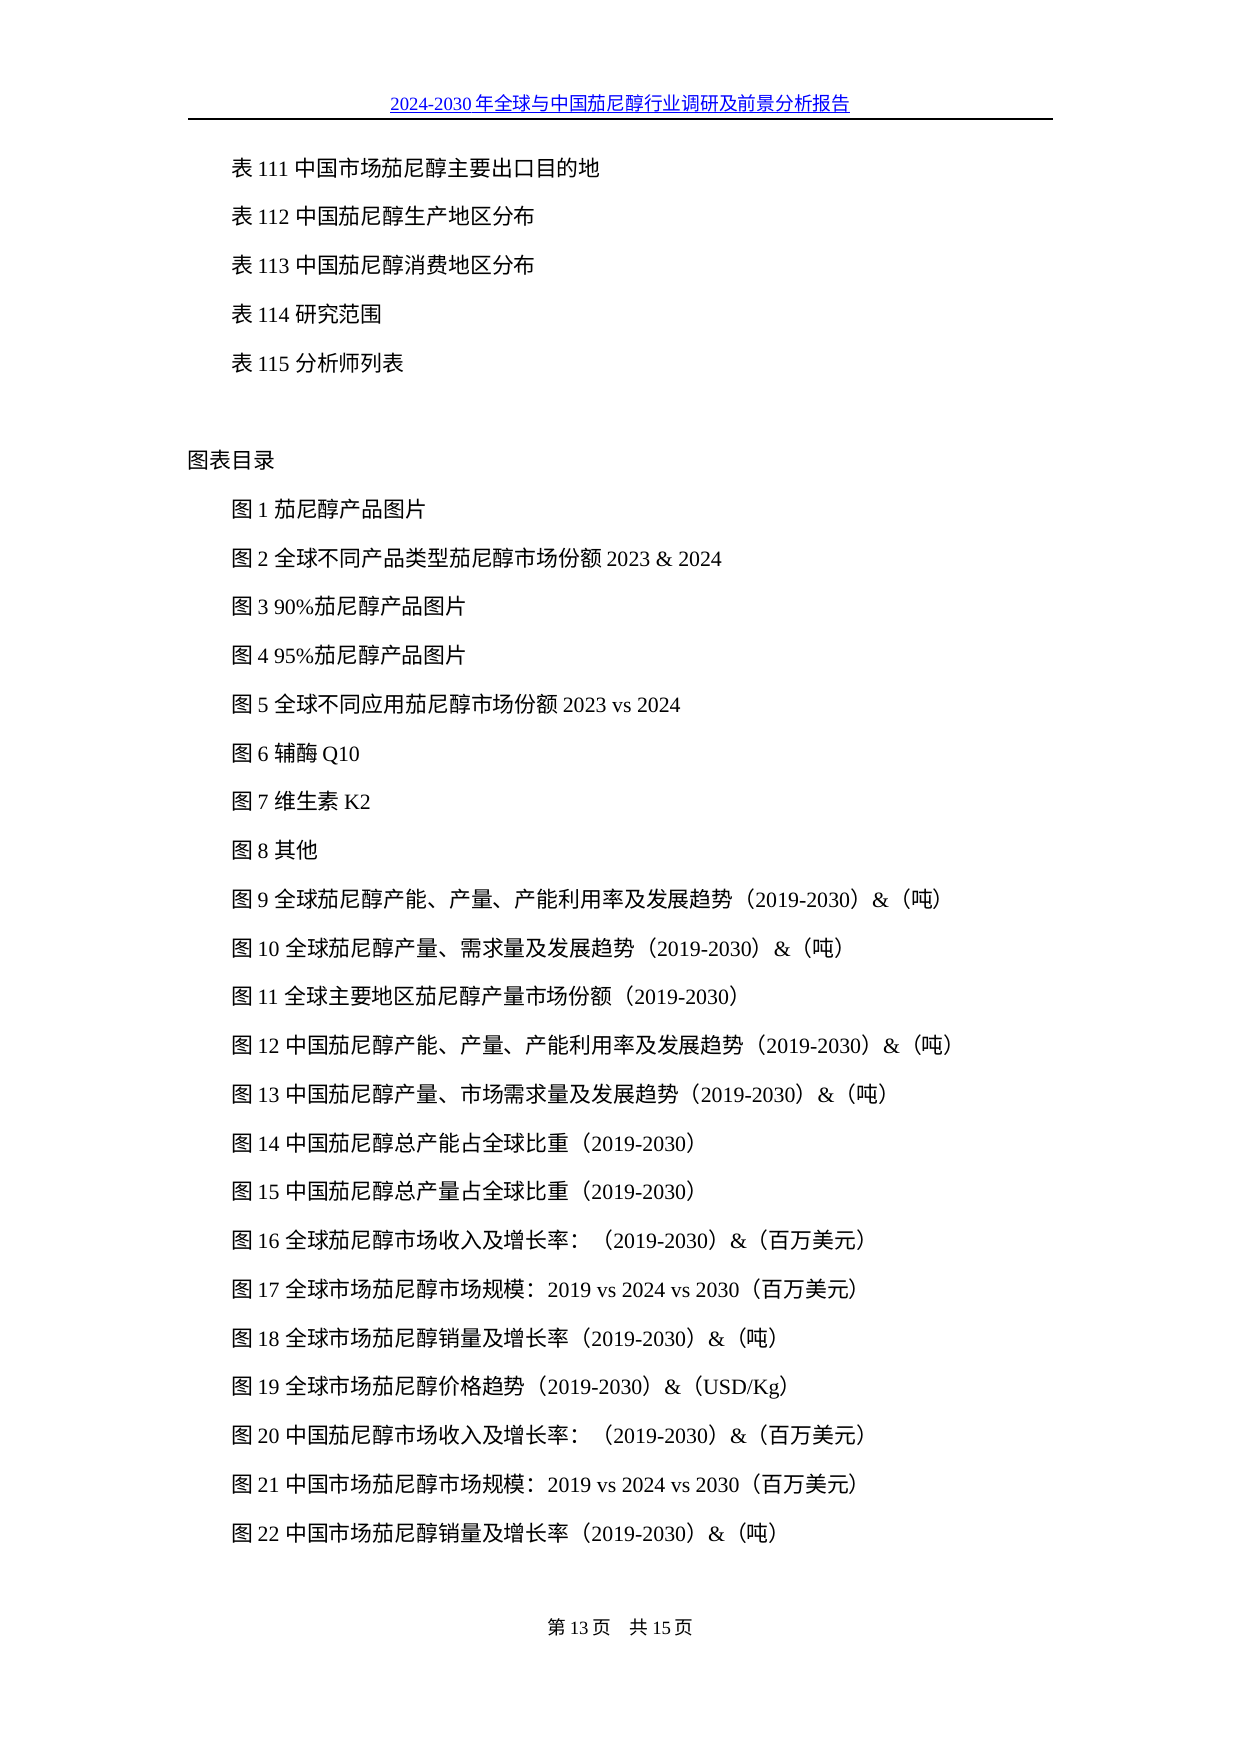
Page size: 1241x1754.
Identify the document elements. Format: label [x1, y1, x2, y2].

text [187, 150, 1053, 1548]
